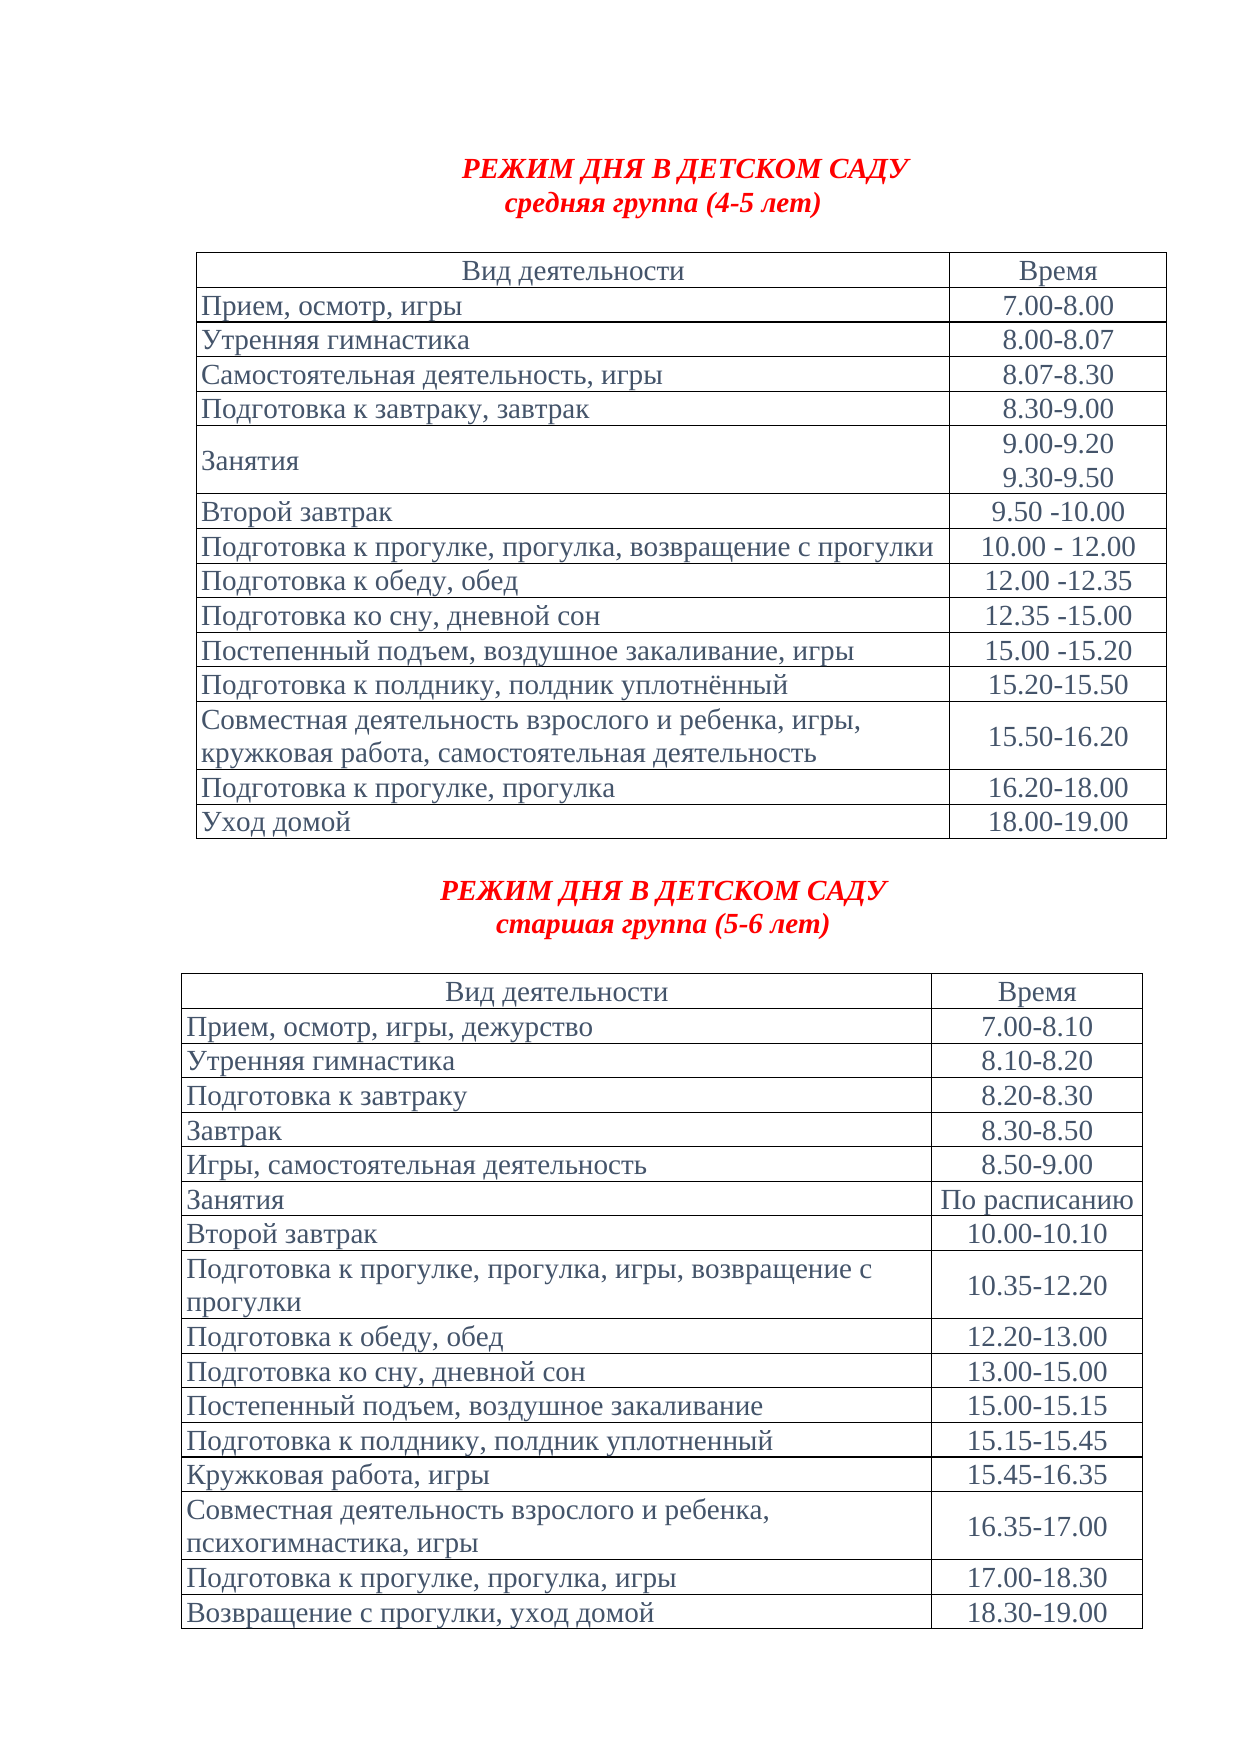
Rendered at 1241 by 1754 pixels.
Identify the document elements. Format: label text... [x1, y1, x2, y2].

table_cell 13.00-15.00 [932, 1354, 1142, 1387]
table_cell Второй завтрак [197, 494, 949, 528]
table_cell Подготовка к прогулке, прогулка, игры [182, 1560, 931, 1594]
table_header Вид деятельности [197, 253, 949, 287]
table_cell 15.20-15.50 [950, 667, 1166, 701]
table_cell 8.50-9.00 [932, 1147, 1142, 1181]
table_cell Подготовка к обеду, обед [182, 1319, 931, 1353]
table_cell 18.00-19.00 [950, 805, 1166, 838]
table_cell 9.50 -10.00 [950, 494, 1166, 528]
table_cell Постепенный подъем, воздушное закаливание, игры [197, 633, 949, 666]
table_cell 15.15-15.45 [932, 1423, 1142, 1456]
text РЕЖИМ ДНЯ В ДЕТСКОМ САДУ [177, 873, 1152, 906]
table_cell Уход домой [197, 805, 949, 838]
table_header Вид деятельности [182, 974, 931, 1008]
table_cell Занятия [197, 426, 949, 493]
table_cell Подготовка к полднику, полдник уплотненный [182, 1423, 931, 1456]
table_cell Совместная деятельность взрослого и ребенка, игры, кружковая работа, самостоятельная деятельность [197, 702, 949, 769]
table_cell 12.00 -12.35 [950, 564, 1166, 597]
table_cell 7.00-8.10 [932, 1009, 1142, 1042]
table_cell 8.20-8.30 [932, 1078, 1142, 1112]
table_cell Подготовка ко сну, дневной сон [197, 598, 949, 632]
table_cell 8.30-8.50 [932, 1113, 1142, 1146]
table_header Время [950, 253, 1166, 287]
table_cell 10.00-10.10 [932, 1216, 1142, 1250]
table_cell Подготовка к завтраку [182, 1078, 931, 1112]
text старшая группа (5-6 лет) [177, 906, 1152, 940]
table_cell Постепенный подъем, воздушное закаливание [182, 1388, 931, 1422]
table_cell Подготовка к завтраку, завтрак [197, 392, 949, 425]
table_cell Занятия [182, 1182, 931, 1215]
table_cell 10.00 - 12.00 [950, 529, 1166, 562]
table_cell Подготовка к прогулке, прогулка, возвращение с прогулки [197, 529, 949, 562]
table_cell 17.00-18.30 [932, 1560, 1142, 1594]
table_cell 12.20-13.00 [932, 1319, 1142, 1353]
table_cell Совместная деятельность взрослого и ребенка, психогимнастика, игры [182, 1492, 931, 1559]
table_cell 8.10-8.20 [932, 1044, 1142, 1077]
table_cell 18.30-19.00 [932, 1595, 1142, 1628]
table_cell 12.35 -15.00 [950, 598, 1166, 632]
table_cell Подготовка к обеду, обед [197, 564, 949, 597]
table_cell По расписанию [932, 1182, 1142, 1215]
table_cell 15.00-15.15 [932, 1388, 1142, 1422]
text средняя группа (4-5 лет) [177, 185, 1152, 219]
table_cell 8.07-8.30 [950, 357, 1166, 391]
table_cell 10.35-12.20 [932, 1251, 1142, 1318]
table_cell 8.00-8.07 [950, 323, 1166, 356]
table_cell 15.45-16.35 [932, 1458, 1142, 1491]
table_cell 8.30-9.00 [950, 392, 1166, 425]
table_cell Подготовка ко сну, дневной сон [182, 1354, 931, 1387]
table_header Время [932, 974, 1142, 1008]
table_cell 15.50-16.20 [950, 702, 1166, 769]
table_cell Прием, осмотр, игры [197, 288, 949, 321]
table_cell Возвращение с прогулки, уход домой [182, 1595, 931, 1628]
table_cell Утренняя гимнастика [182, 1044, 931, 1077]
table_cell Завтрак [182, 1113, 931, 1146]
table_cell 9.00-9.20 9.30-9.50 [950, 426, 1166, 493]
table_cell Подготовка к прогулке, прогулка, игры, возвращение с прогулки [182, 1251, 931, 1318]
table_cell 15.00 -15.20 [950, 633, 1166, 666]
text РЕЖИМ ДНЯ В ДЕТСКОМ САДУ [177, 152, 1152, 185]
table_cell Кружковая работа, игры [182, 1458, 931, 1491]
table_cell Самостоятельная деятельность, игры [197, 357, 949, 391]
table_cell Подготовка к прогулке, прогулка [197, 770, 949, 803]
table_cell Подготовка к полднику, полдник уплотнённый [197, 667, 949, 701]
table_cell 16.20-18.00 [950, 770, 1166, 803]
table_cell Игры, самостоятельная деятельность [182, 1147, 931, 1181]
table_cell Прием, осмотр, игры, дежурство [182, 1009, 931, 1042]
table_cell 16.35-17.00 [932, 1492, 1142, 1559]
table_cell 7.00-8.00 [950, 288, 1166, 321]
table_cell Утренняя гимнастика [197, 323, 949, 356]
table_cell Второй завтрак [182, 1216, 931, 1250]
